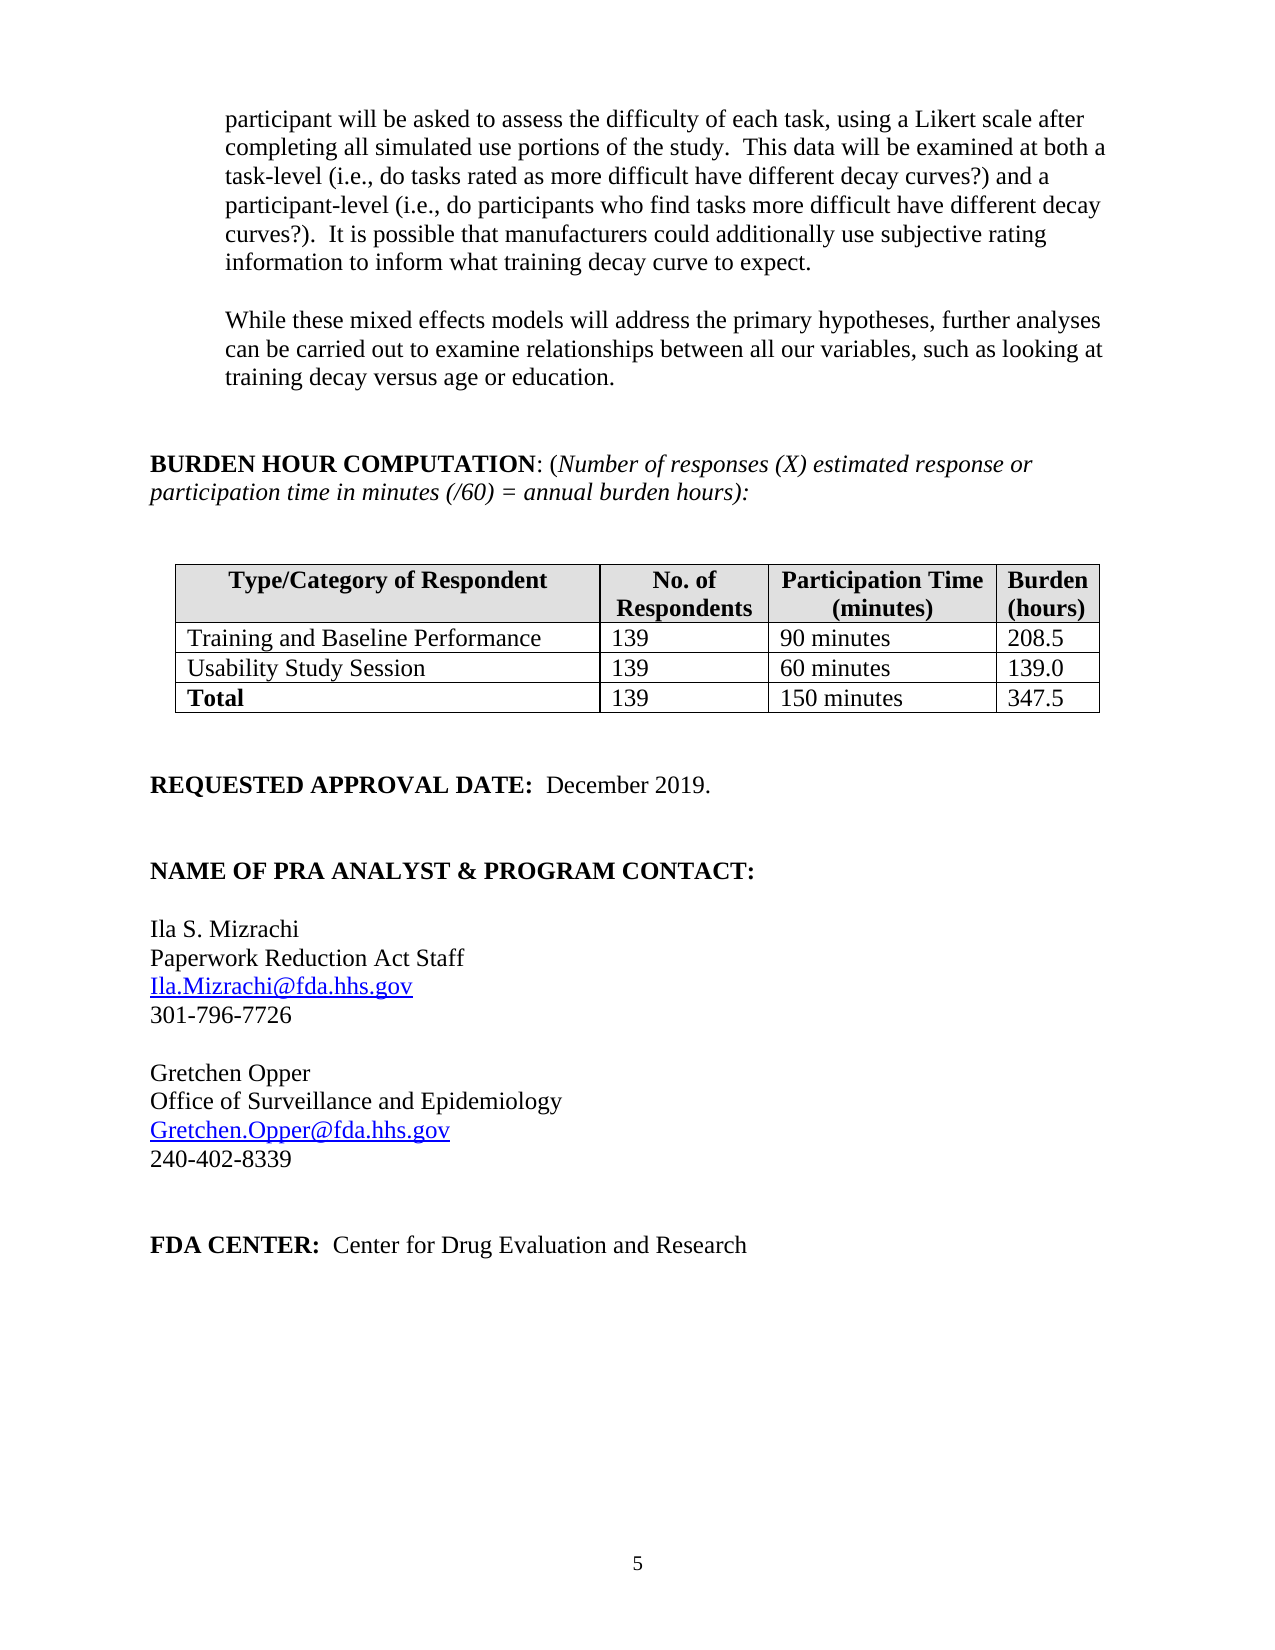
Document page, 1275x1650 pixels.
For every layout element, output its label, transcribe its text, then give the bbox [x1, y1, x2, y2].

table_cell 150 minutes [769, 683, 996, 712]
table_cell 208.5 [997, 623, 1099, 652]
text Gretchen Opper [150, 1058, 1125, 1086]
table_cell 60 minutes [769, 653, 996, 682]
table_cell 90 minutes [769, 623, 996, 652]
table_cell 139 [601, 683, 768, 712]
text NAME OF PRA ANALYST & PROGRAM CONTACT: [150, 856, 1125, 885]
text While these mixed effects models will address the primary hypotheses, further analyses can be carried out to examine relationships between all our variables, such as looking at training decay versus age or education. [225, 305, 1125, 391]
text REQUESTED APPROVAL DATE: December 2019. [150, 770, 1125, 799]
table_header No. of Respondents [601, 565, 768, 622]
table_header Type/Category of Respondent [176, 565, 599, 622]
text Office of Surveillance and Epidemiology [150, 1086, 1125, 1115]
text Ila.Mizrachi@fda.hhs.gov [150, 971, 1125, 1000]
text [225, 104, 1125, 276]
table_cell 139 [601, 623, 768, 652]
text Ila S. Mizrachi [150, 914, 1125, 943]
table_cell Total [176, 683, 599, 712]
table_cell Usability Study Session [176, 653, 599, 682]
table_cell 347.5 [997, 683, 1099, 712]
text 240-402-8339 [150, 1144, 1125, 1173]
text FDA CENTER: Center for Drug Evaluation and Research [150, 1230, 1125, 1259]
text BURDEN HOUR COMPUTATION: (Number of responses (X) estimated response or participation time in minutes (/60) = annual burden hours): [150, 449, 1125, 506]
text 301-796-7726 [150, 1000, 1125, 1029]
table_header Burden (hours) [997, 565, 1099, 622]
table_cell Training and Baseline Performance [176, 623, 599, 652]
table_cell 139 [601, 653, 768, 682]
text Gretchen.Opper@fda.hhs.gov [150, 1115, 1125, 1144]
table_header Participation Time (minutes) [769, 565, 996, 622]
table_cell 139.0 [997, 653, 1099, 682]
text Paperwork Reduction Act Staff [150, 943, 1125, 971]
